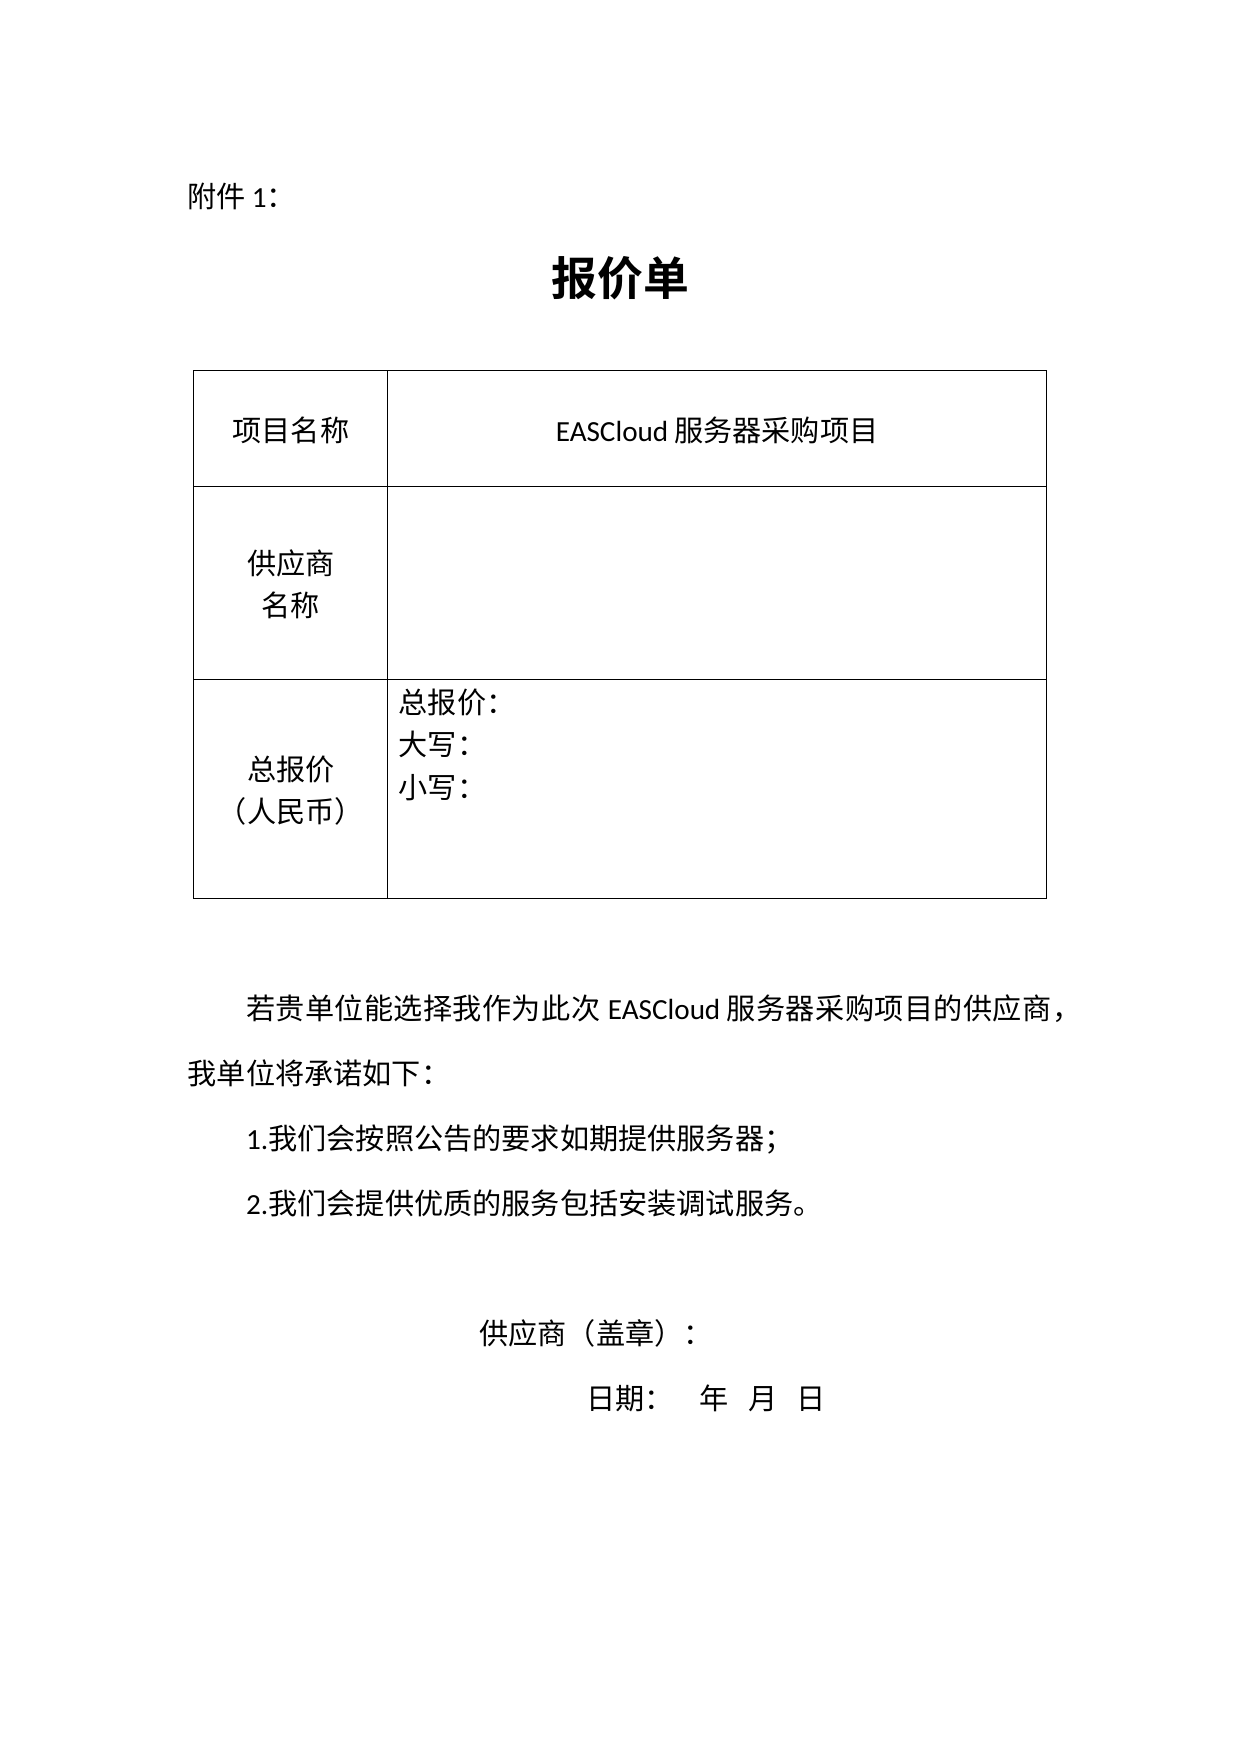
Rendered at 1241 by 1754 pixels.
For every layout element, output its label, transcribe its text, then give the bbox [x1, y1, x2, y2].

table_cell [388, 487, 1046, 679]
table_cell 总报价： 大写： 小写： [388, 680, 1046, 898]
text 1.我们会按照公告的要求如期提供服务器； [187, 1104, 1053, 1169]
table_cell 总报价 （人民币） [194, 680, 387, 898]
table_header 项目名称 [194, 371, 387, 486]
table_header EASCloud服务器采购项目 [388, 371, 1046, 486]
table_cell 供应商 名称 [194, 487, 387, 679]
text 2.我们会提供优质的服务包括安装调试服务。 [187, 1169, 1053, 1234]
text 报价单 [187, 227, 1053, 324]
text 日期： 年 月 日 [187, 1364, 1053, 1429]
text 附件1： [187, 162, 1053, 227]
text 若贵单位能选择我作为此次EASCloud服务器采购项目的供应商，我单位将承诺如下： [187, 974, 1053, 1104]
text 供应商（盖章）： [187, 1299, 1053, 1364]
